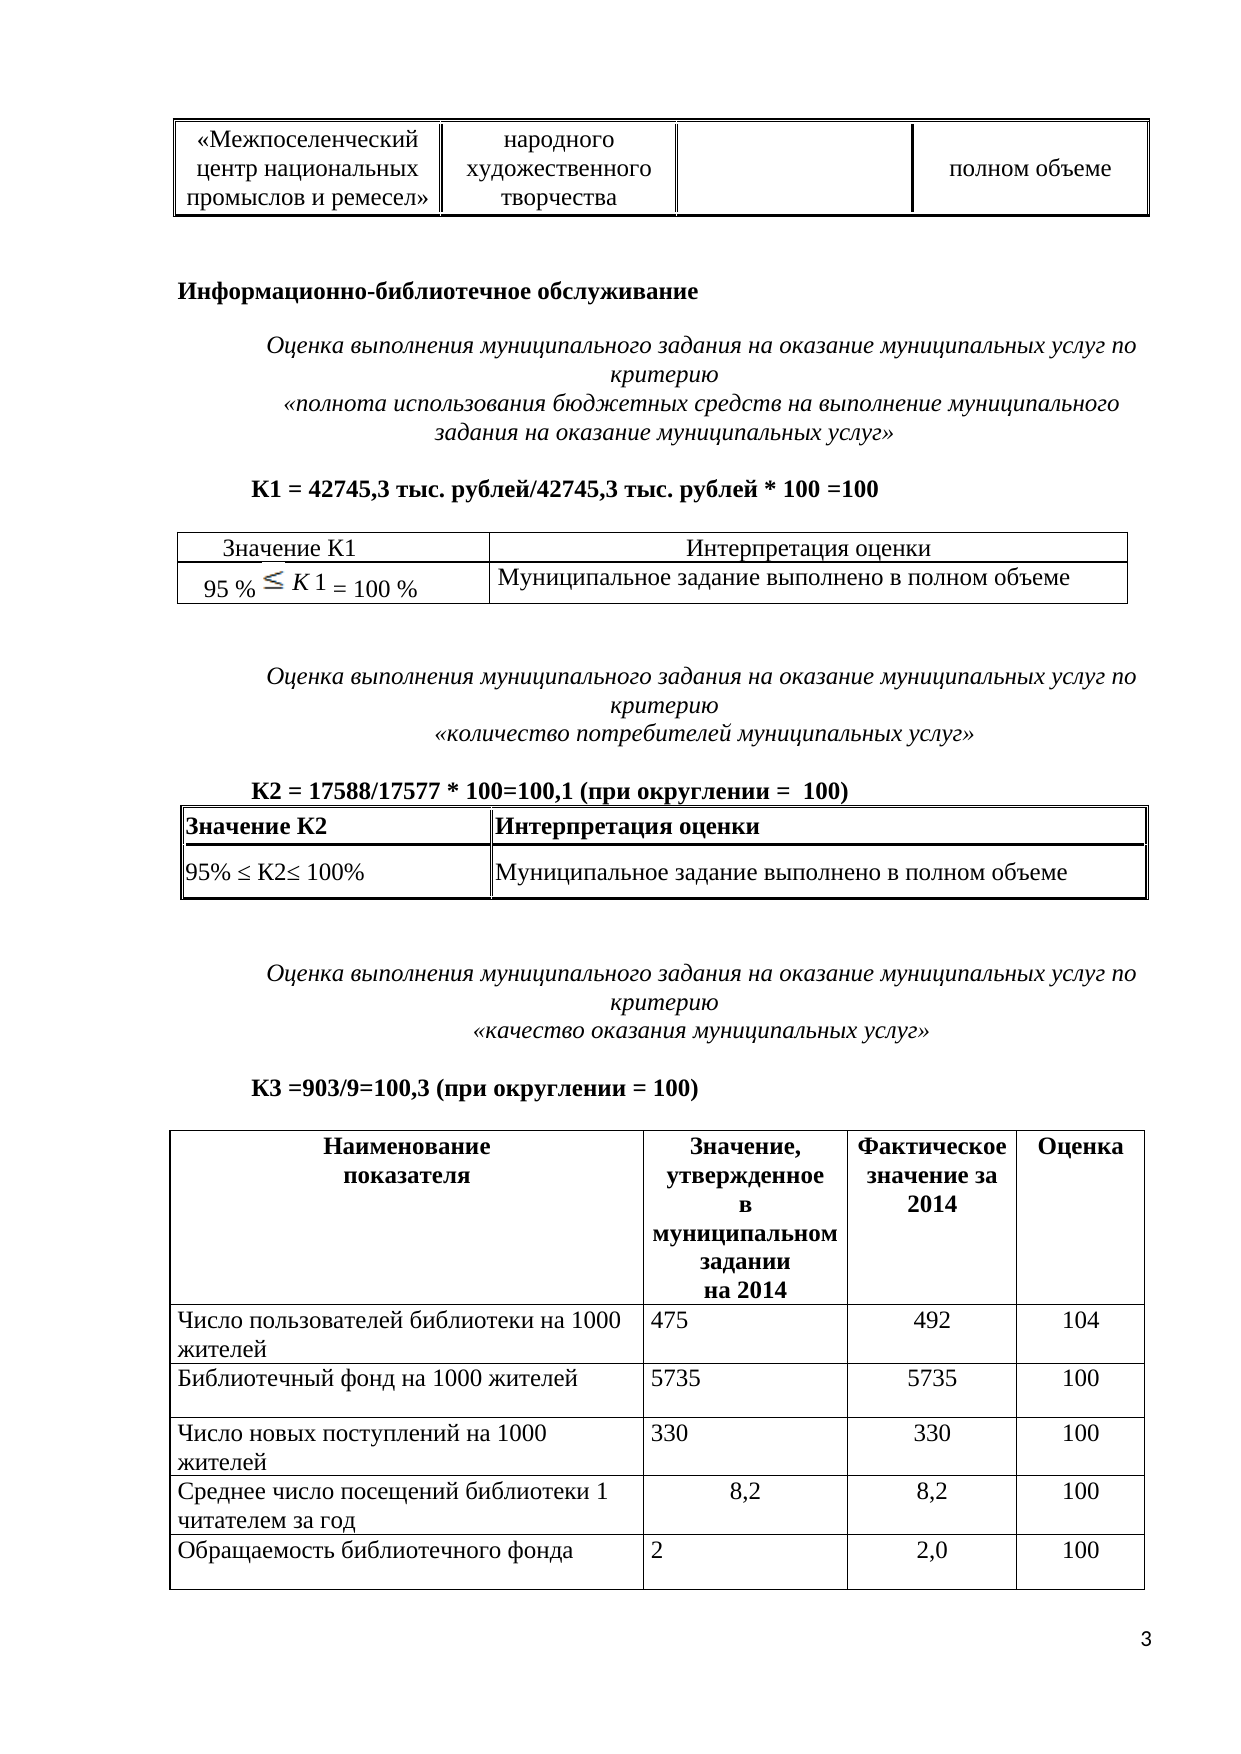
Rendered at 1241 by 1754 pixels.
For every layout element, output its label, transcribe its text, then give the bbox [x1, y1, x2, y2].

text Информационно-библиотечное обслуживание [177, 276, 1152, 305]
table_header Значение, утвержденное в муниципальном задании на 2014 [644, 1131, 847, 1304]
table_cell 104 [1017, 1305, 1144, 1362]
table_cell 8,2 [848, 1476, 1016, 1534]
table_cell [441, 122, 677, 214]
table_cell 100 [1017, 1535, 1144, 1588]
text К1 = 42745,3 тыс. рублей/42745,3 тыс. рублей * 100 =100 [177, 474, 1152, 503]
table_cell 8,2 [644, 1476, 847, 1534]
text К2 = 17588/17577 * 100=100,1 (при округлении = 100) [177, 776, 1152, 805]
table_cell 330 [848, 1418, 1016, 1475]
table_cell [176, 120, 441, 214]
table_header Значение К2 [184, 808, 492, 843]
table_cell 5735 [848, 1364, 1016, 1417]
table_header Значение К1 [178, 533, 489, 561]
table_cell 330 [644, 1418, 847, 1475]
text «количество потребителей муниципальных услуг» [177, 718, 1152, 747]
table_cell 2 [644, 1535, 847, 1588]
text К3 =903/9=100,3 (при округлении = 100) [177, 1073, 1152, 1102]
table_cell 100 [1017, 1476, 1144, 1534]
table_cell 5735 [644, 1364, 847, 1417]
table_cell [912, 122, 1147, 214]
table_cell 475 [644, 1305, 847, 1362]
table_cell 100 [1017, 1418, 1144, 1475]
table_header Интерпретация оценки [490, 533, 1127, 561]
text «полнота использования бюджетных средств на выполнение муниципального задания на оказание муниципальных услуг» [177, 388, 1152, 445]
table_cell 95 % = 100 % [178, 563, 489, 602]
table_header Фактическое значение за 2014 [848, 1131, 1016, 1304]
table_cell 95% ≤ К2≤ 100% [182, 843, 492, 897]
table_cell Муниципальное задание выполнено в полном объеме [490, 563, 1127, 602]
picture [262, 562, 285, 597]
text «качество оказания муниципальных услуг» [177, 1015, 1152, 1044]
table_cell Обращаемость библиотечного фонда [171, 1535, 643, 1588]
table_cell Библиотечный фонд на 1000 жителей [171, 1364, 643, 1417]
table_cell 100 [1017, 1364, 1144, 1417]
text Оценка выполнения муниципального задания на оказание муниципальных услуг по критерию [177, 661, 1152, 718]
table_header Наименование показателя [171, 1131, 643, 1304]
text Оценка выполнения муниципального задания на оказание муниципальных услуг по критерию [177, 330, 1152, 388]
table_cell Число пользователей библиотеки на 1000 жителей [171, 1305, 643, 1362]
table_cell Число новых поступлений на 1000 жителей [171, 1418, 643, 1475]
table_cell Муниципальное задание выполнено в полном объеме [492, 843, 1147, 897]
text Оценка выполнения муниципального задания на оказание муниципальных услуг по критерию [177, 958, 1152, 1015]
table_cell Среднее число посещений библиотеки 1 читателем за год [171, 1476, 643, 1534]
table_header Оценка [1017, 1131, 1144, 1304]
table_cell 2,0 [848, 1535, 1016, 1588]
table_cell 492 [848, 1305, 1016, 1362]
table_header Интерпретация оценки [492, 808, 1145, 843]
table_cell 99 [677, 122, 912, 214]
